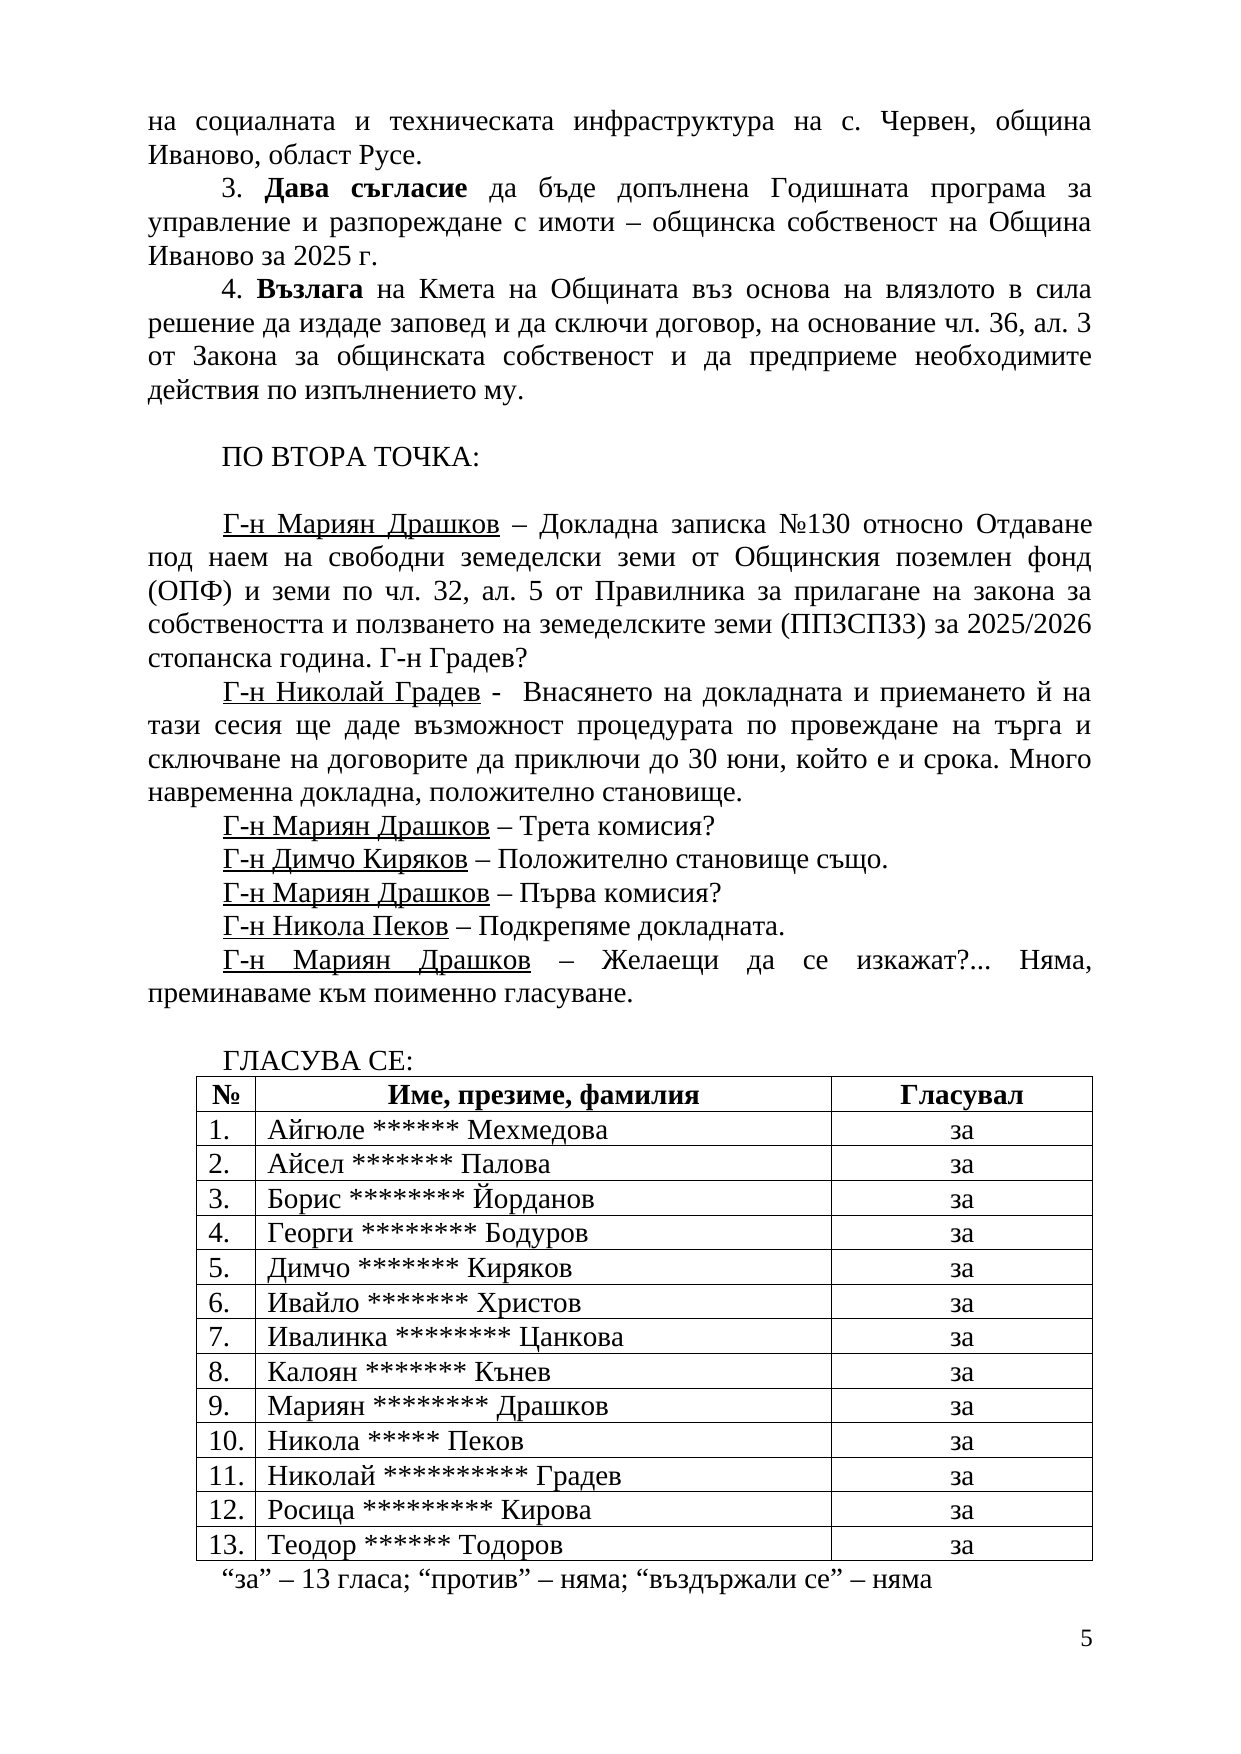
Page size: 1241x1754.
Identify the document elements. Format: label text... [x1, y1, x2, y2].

table_cell 4. [197, 1216, 255, 1249]
text “за” – 13 гласа; “против” – няма; “въздържали се” – няма [148, 1561, 1093, 1595]
table_cell Димчо ******* Киряков [256, 1250, 831, 1284]
table_cell за [832, 1319, 1092, 1353]
table_cell 10. [197, 1423, 255, 1457]
text Г-н Мариян Драшков – Желаещи да се изкажат?... Няма, преминаваме към поименно гласуване. [148, 942, 1093, 1009]
text Г-н Димчо Киряков – Положително становище също. [148, 841, 1093, 875]
table_cell за [832, 1389, 1092, 1422]
text Г-н Мариян Драшков – Докладна записка №130 относно Отдаване под наем на свободни земеделски земи от Общинския поземлен фонд (ОПФ) и земи по чл. 32, ал. 5 от Правилника за прилагане на закона за собствеността и ползването на земеделските земи (ППЗСПЗЗ) за 2025/2026 стопанска година. Г-н Градев? [148, 506, 1093, 674]
table_cell 13. [197, 1527, 255, 1560]
table_cell Никола ***** Пеков [256, 1423, 831, 1457]
table_cell Росица ********* Кирова [256, 1492, 831, 1526]
table_cell 8. [197, 1354, 255, 1387]
table_cell за [832, 1492, 1092, 1526]
table_cell за [832, 1112, 1092, 1145]
table_cell 3. [197, 1181, 255, 1214]
table_cell за [832, 1354, 1092, 1387]
text Г-н Никола Пеков – Подкрепяме докладната. [148, 908, 1093, 942]
table_cell Георги ******** Бодуров [256, 1216, 831, 1249]
table_cell 2. [197, 1146, 255, 1180]
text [148, 103, 1093, 171]
table_cell за [832, 1423, 1092, 1457]
table_cell Николай ********** Градев [256, 1458, 831, 1491]
table_cell Борис ******** Йорданов [256, 1181, 831, 1214]
table_cell Айсел ******* Палова [256, 1146, 831, 1180]
table_cell 12. [197, 1492, 255, 1526]
table_cell Калоян ******* Кънев [256, 1354, 831, 1387]
table_cell за [832, 1250, 1092, 1284]
table_cell за [832, 1216, 1092, 1249]
table_cell Мариян ******** Драшков [256, 1389, 831, 1422]
table_cell за [832, 1527, 1092, 1560]
table_cell 11. [197, 1458, 255, 1491]
table_cell 1. [197, 1112, 255, 1145]
text Г-н Мариян Драшков – Трета комисия? [148, 808, 1093, 841]
text 3. Дава съгласие да бъде допълнена Годишната програма за управление и разпореждане с имоти – общинска собственост на Община Иваново за 2025 г. [148, 171, 1093, 271]
table_cell за [832, 1458, 1092, 1491]
table_cell Ивалинка ******** Цанкова [256, 1319, 831, 1353]
table_cell 7. [197, 1319, 255, 1353]
table_cell за [832, 1146, 1092, 1180]
table_header № [197, 1077, 255, 1111]
table_cell Ивайло ******* Христов [256, 1285, 831, 1318]
text Г-н Николай Градев - Внасянето на докладната и приемането й на тази сесия ще даде възможност процедурата по провеждане на търга и сключване на договорите да приключи до 30 юни, който е и срока. Много навременна докладна, положително становище. [148, 674, 1093, 808]
table_header Гласувал [832, 1077, 1092, 1111]
table_cell 6. [197, 1285, 255, 1318]
text ПО ВТОРА ТОЧКА: [148, 439, 1093, 472]
table_cell 9. [197, 1389, 255, 1422]
table_cell 5. [197, 1250, 255, 1284]
table_cell Теодор ****** Тодоров [256, 1527, 831, 1560]
text ГЛАСУВА СЕ: [148, 1043, 1093, 1076]
table_cell Айгюле ****** Мехмедова [256, 1112, 831, 1145]
table_cell за [832, 1181, 1092, 1214]
text Г-н Мариян Драшков – Първа комисия? [148, 875, 1093, 908]
text 4. Възлага на Кмета на Общината въз основа на влязлото в сила решение да издаде заповед и да сключи договор, на основание чл. 36, ал. 3 от Закона за общинската собственост и да предприеме необходимите действия по изпълнението му. [148, 271, 1093, 405]
table_header Име, презиме, фамилия [256, 1077, 831, 1111]
table_cell за [832, 1285, 1092, 1318]
